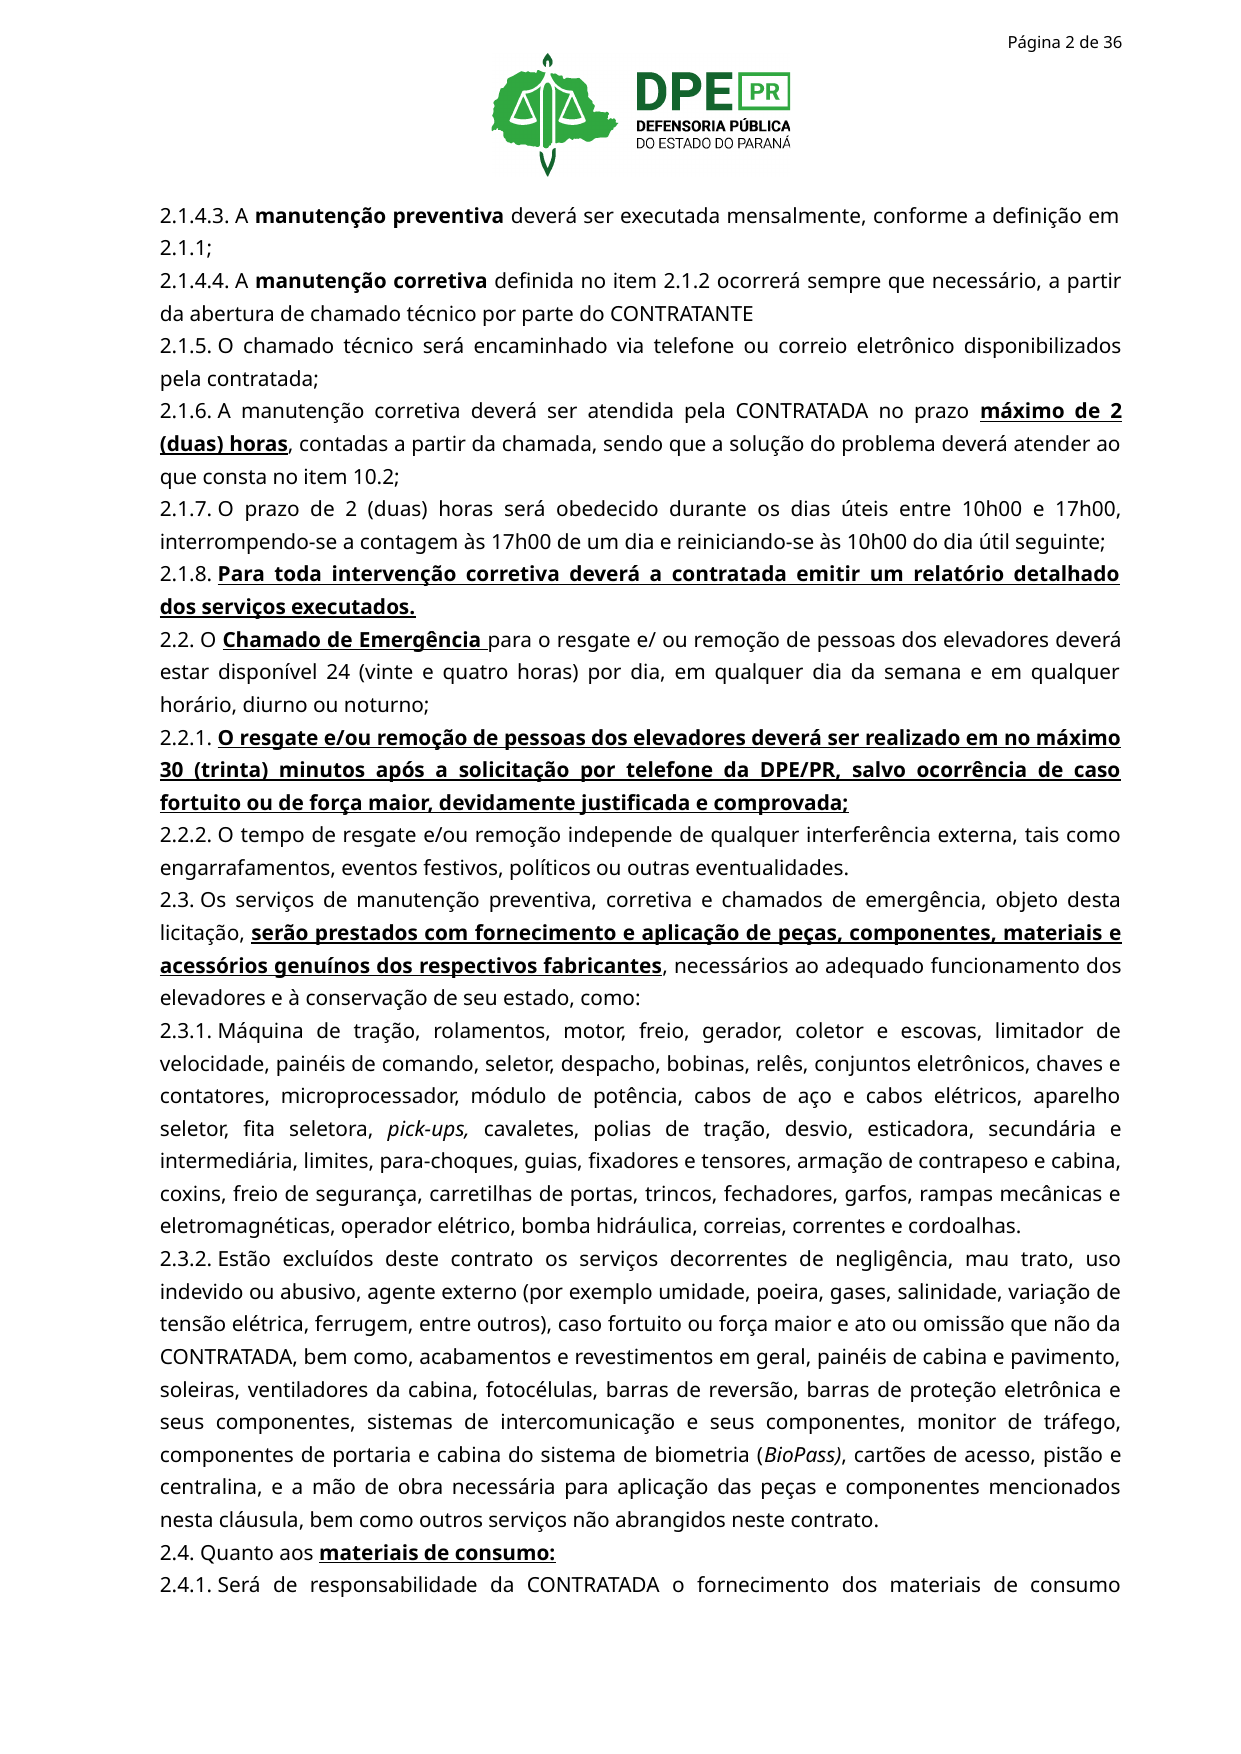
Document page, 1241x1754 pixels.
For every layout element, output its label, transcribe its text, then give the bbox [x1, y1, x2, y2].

list Quanto aos materiais de consumo: [159, 1538, 1122, 1566]
list Para toda intervenção corretiva deverá a contratada emitir um relatório detalhado dos serviços executados. [159, 559, 1121, 621]
list Máquina de tração, rolamentos, motor, freio, gerador, coletor e escovas, limitador de velocidade, painéis de comando, seletor, despacho, bobinas, relês, conjuntos eletrônicos, chaves e contatores, microprocessador, módulo de potência, cabos de aço e cabos elétricos, aparelho seletor, fita seletora, pick-ups, cavaletes, polias de tração, desvio, esticadora, secundária e intermediária, limites, para-choques, guias, fixadores e tensores, armação de contrapeso e cabina, coxins, freio de segurança, carretilhas de portas, trincos, fechadores, garfos, rampas mecânicas e eletromagnéticas, operador elétrico, bomba hidráulica, correias, correntes e cordoalhas. [159, 1016, 1122, 1240]
list O Chamado de Emergência para o resgate e/ ou remoção de pessoas dos elevadores deverá estar disponível 24 (vinte e quatro horas) por dia, em qualquer dia da semana e em qualquer horário, diurno ou noturno; [159, 625, 1122, 718]
list A manutenção preventiva deverá ser executada mensalmente, conforme a definição em 2.1.1; [159, 201, 1121, 262]
list A manutenção corretiva definida no item 2.1.2 ocorrerá sempre que necessário, a partir da abertura de chamado técnico por parte do CONTRATANTE [159, 266, 1122, 327]
list O tempo de resgate e/ou remoção independe de qualquer interferência externa, tais como engarrafamentos, eventos festivos, políticos ou outras eventualidades. [159, 820, 1122, 881]
list O resgate e/ou remoção de pessoas dos elevadores deverá ser realizado em no máximo 30 (trinta) minutos após a solicitação por telefone da DPE/PR, salvo ocorrência de caso fortuito ou de força maior, devidamente justificada e comprovada; [159, 723, 1122, 816]
list Os serviços de manutenção preventiva, corretiva e chamados de emergência, objeto desta licitação, serão prestados com fornecimento e aplicação de peças, componentes, materiais e acessórios genuínos dos respectivos fabricantes, necessários ao adequado funcionamento dos elevadores e à conservação de seu estado, como: [159, 886, 1122, 1012]
list O chamado técnico será encaminhado via telefone ou correio eletrônico disponibilizados pela contratada; [159, 331, 1122, 392]
picture [491, 53, 790, 177]
list A manutenção corretiva deverá ser atendida pela CONTRATADA no prazo máximo de 2 (duas) horas, contadas a partir da chamada, sendo que a solução do problema deverá atender ao que consta no item 10.2; [159, 397, 1122, 490]
list Estão excluídos deste contrato os serviços decorrentes de negligência, mau trato, uso indevido ou abusivo, agente externo (por exemplo umidade, poeira, gases, salinidade, variação de tensão elétrica, ferrugem, entre outros), caso fortuito ou força maior e ato ou omissão que não da CONTRATADA, bem como, acabamentos e revestimentos em geral, painéis de cabina e pavimento, soleiras, ventiladores da cabina, fotocélulas, barras de reversão, barras de proteção eletrônica e seus componentes, sistemas de intercomunicação e seus componentes, monitor de tráfego, componentes de portaria e cabina do sistema de biometria (BioPass), cartões de acesso, pistão e centralina, e a mão de obra necessária para aplicação das peças e componentes mencionados nesta cláusula, bem como outros serviços não abrangidos neste contrato. [159, 1244, 1122, 1533]
list O prazo de 2 (duas) horas será obedecido durante os dias úteis entre 10h00 e 17h00, interrompendo-se a contagem às 17h00 de um dia e reiniciando-se às 10h00 do dia útil seguinte; [159, 494, 1122, 555]
